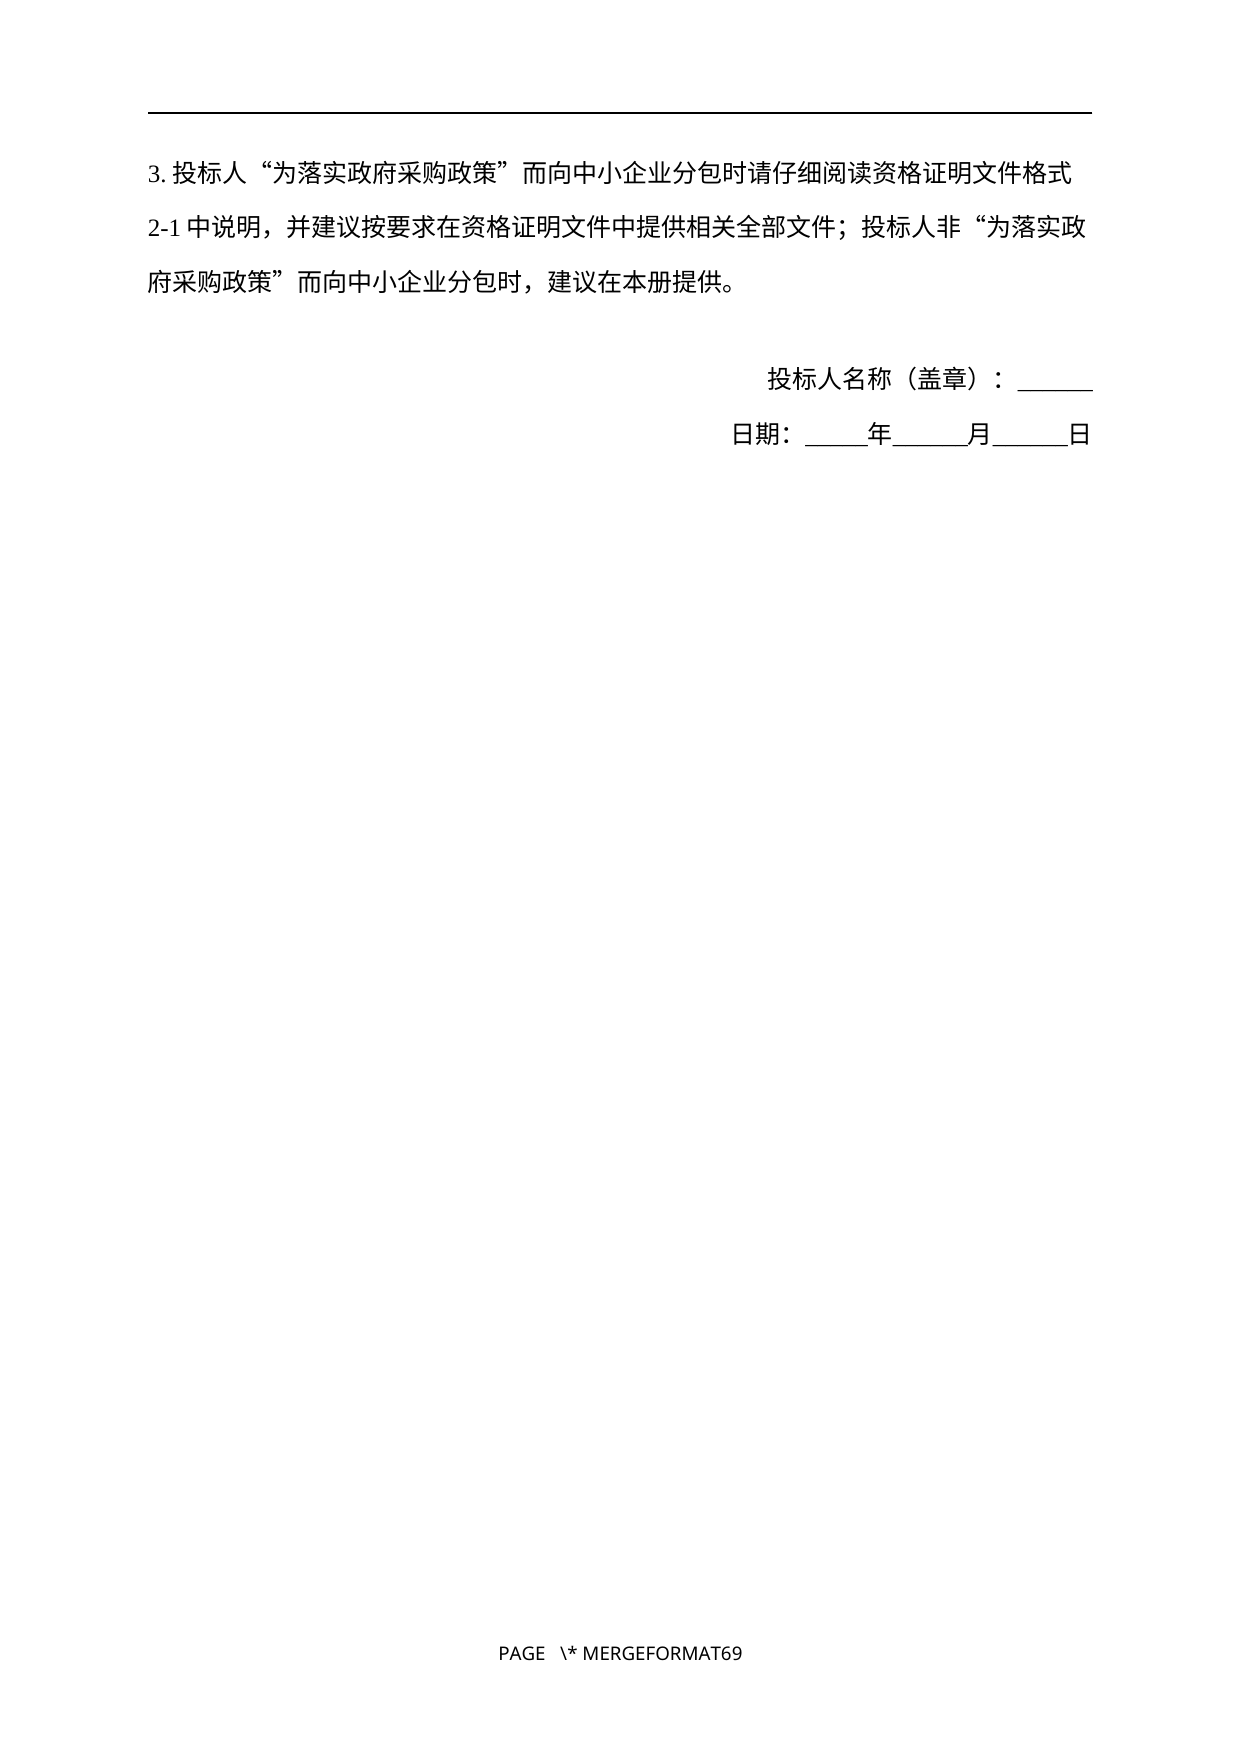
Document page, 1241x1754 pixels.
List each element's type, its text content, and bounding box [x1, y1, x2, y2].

text 投标人名称（盖章）：______ [148, 360, 1092, 396]
text 日期：_____年______月______日 [148, 414, 1092, 450]
text 3. 投标人“为落实政府采购政策”而向中小企业分包时请仔细阅读资格证明文件格式2-1中说明，并建议按要求在资格证明文件中提供相关全部文件；投标人非“为落实政府采购政策”而向中小企业分包时，建议在本册提供。 [148, 153, 1092, 298]
